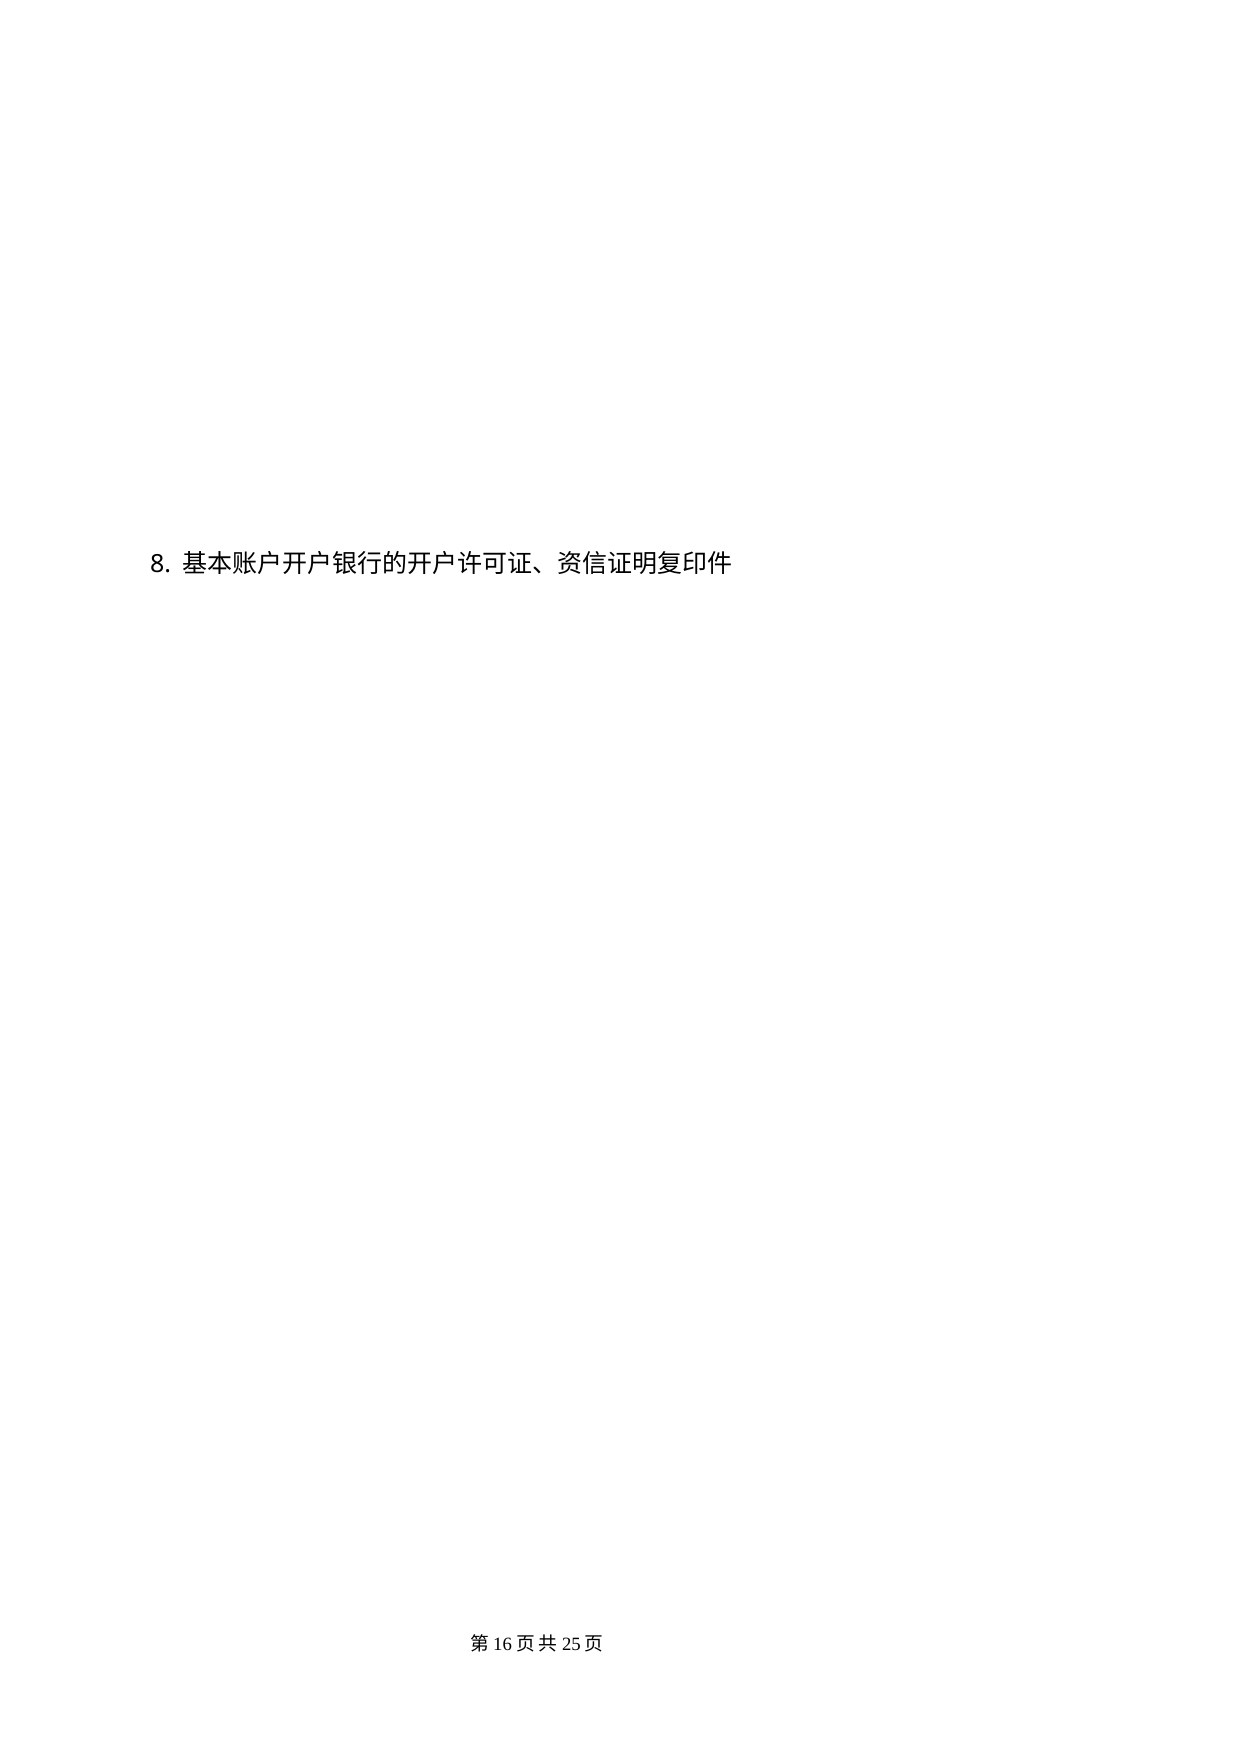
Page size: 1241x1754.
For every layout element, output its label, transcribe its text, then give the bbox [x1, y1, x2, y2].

list 基本账户开户银行的开户许可证、资信证明复印件 [150, 529, 1090, 594]
